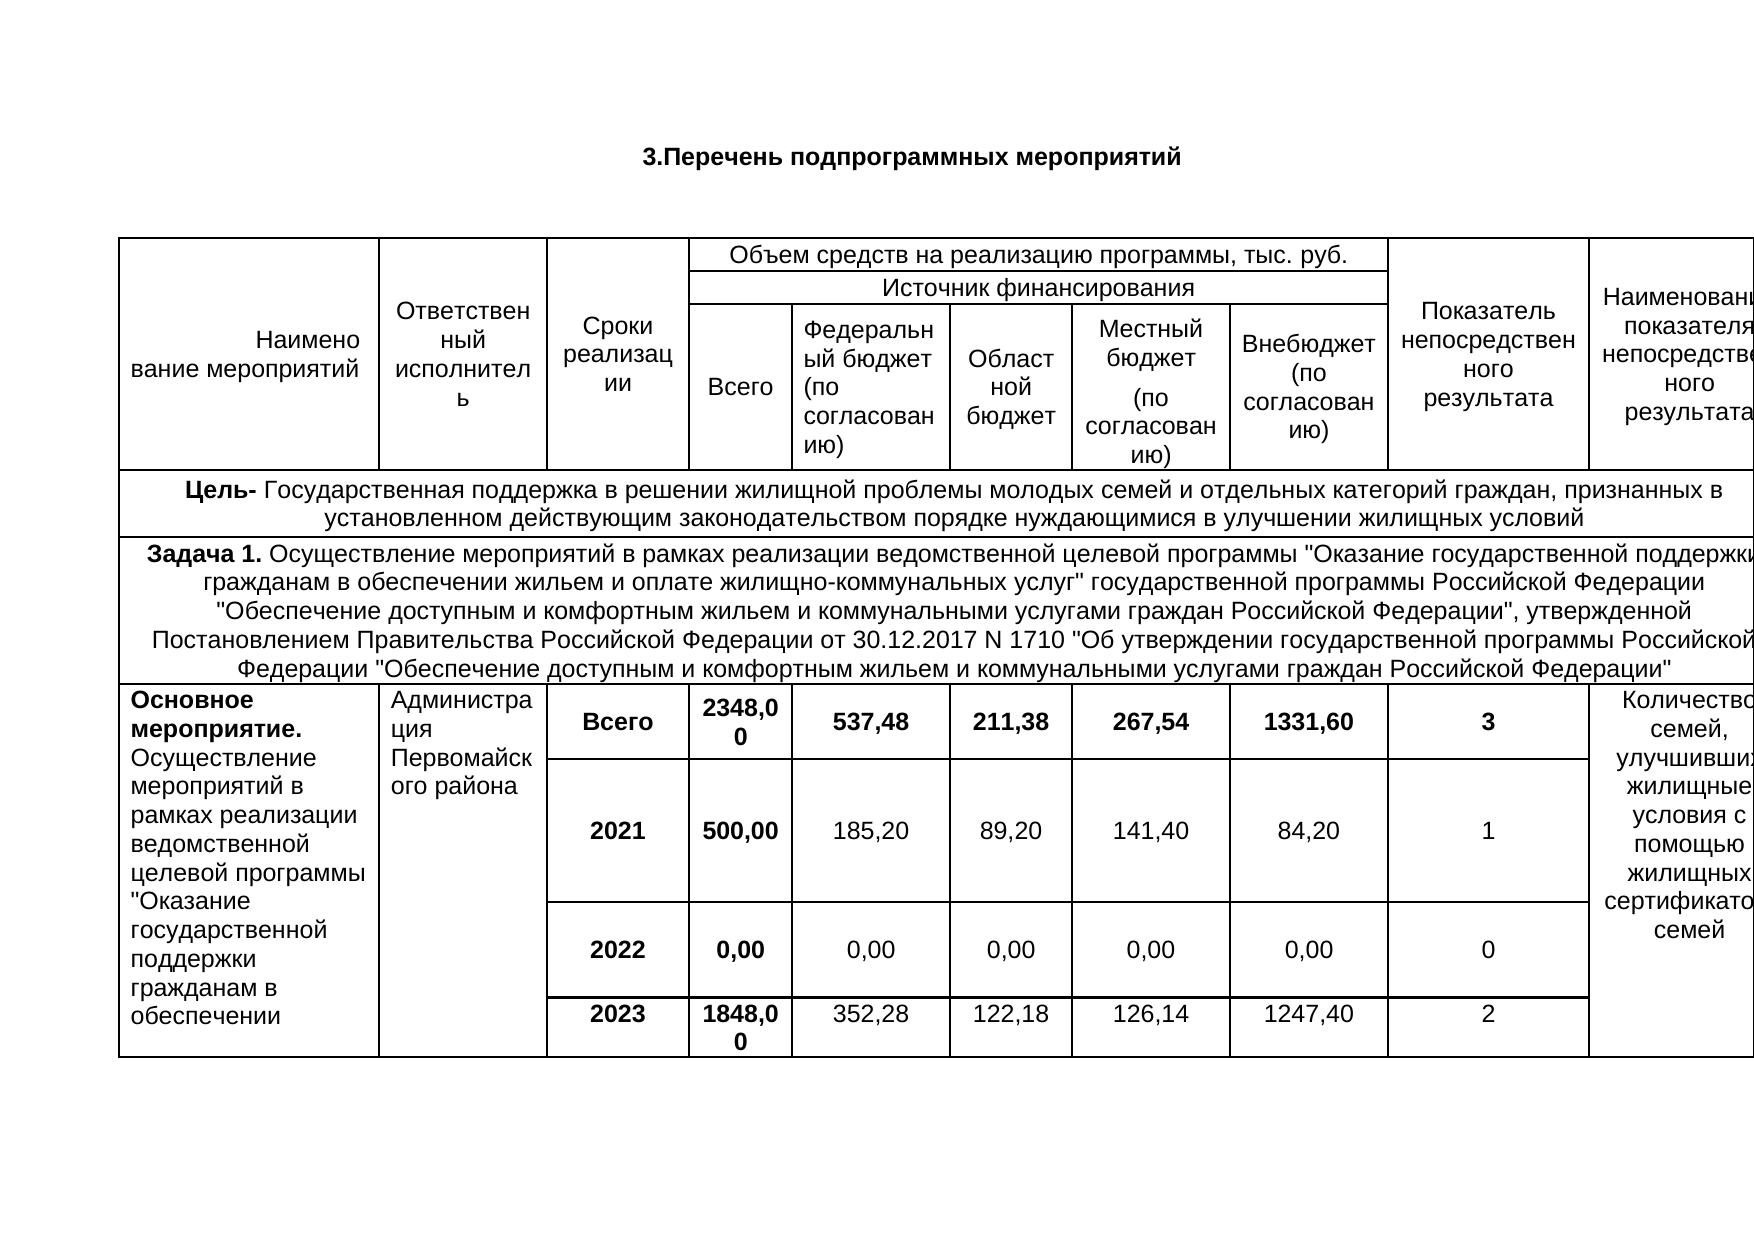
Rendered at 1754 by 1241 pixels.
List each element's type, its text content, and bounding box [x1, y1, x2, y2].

table_cell 122,18 [951, 999, 1071, 1056]
table_cell 0,00 [1231, 903, 1387, 996]
table_cell 0,00 [793, 903, 949, 996]
table_cell 2023 [548, 999, 688, 1056]
table_cell 211,38 [951, 685, 1071, 758]
table_cell 1331,60 [1231, 685, 1387, 758]
table_cell Количество семей, улучшивших жилищные условия с помощью жилищных сертификатов, семей [1590, 685, 1753, 1056]
table_header Показатель непосредственного результата [1389, 239, 1588, 469]
table_cell Местный бюджет [1073, 305, 1229, 381]
table_cell Источник финансирования [690, 272, 1387, 302]
table_cell 500,00 [690, 760, 791, 901]
table_cell Администрация Первомайского района [380, 685, 546, 1056]
table_cell Внебюджет (по согласованию) [1231, 305, 1387, 469]
table_cell 537,48 [793, 685, 949, 758]
table_cell 84,20 [1231, 760, 1387, 901]
table_header Ответственный исполнитель [380, 239, 546, 469]
table_cell Цель- Государственная поддержка в решении жилищной проблемы молодых семей и отдельных категорий граждан, признанных в установленном действующим законодательством порядке нуждающимися в улучшении жилищных условий [120, 471, 1753, 536]
table_cell 89,20 [951, 760, 1071, 901]
table_cell 126,14 [1073, 999, 1229, 1056]
table_cell Основное мероприятие. Осуществление мероприятий в рамках реализации ведомственной целевой программы "Оказание государственной поддержки гражданам в обеспечении жильем и оплате жилищно-коммунальных услуг" государственной программы Российской Федерации "Обеспечение доступным и комфортным жильем и коммунальными услугами граждан Российской Федерации", утвержденной Постановлением Правительства Российской Федерации от 30.12.2017 N 1710 "Об утверждении государственной программы Российской Федерации "Обеспечение доступным и комфортным жильем и коммунальными услугами граждан Российской Федерации", в том числе: [120, 685, 378, 1056]
table_cell 0,00 [1073, 903, 1229, 996]
table_header Наименование мероприятий [120, 239, 378, 469]
table_cell 141,40 [1073, 760, 1229, 901]
table_cell Федеральный бюджет (по согласованию) [793, 305, 949, 469]
table_cell 0,00 [951, 903, 1071, 996]
table_cell 2022 [548, 903, 688, 996]
table_cell Задача 1. Осуществление мероприятий в рамках реализации ведомственной целевой программы "Оказание государственной поддержки гражданам в обеспечении жильем и оплате жилищно-коммунальных услуг" государственной программы Российской Федерации "Обеспечение доступным и комфортным жильем и коммунальными услугами граждан Российской Федерации", утвержденной Постановлением Правительства Российской Федерации от 30.12.2017 N 1710 "Об утверждении государственной программы Российской Федерации "Обеспечение доступным и комфортным жильем и коммунальными услугами граждан Российской Федерации" [120, 538, 1753, 683]
table_cell Областной бюджет [951, 305, 1071, 469]
table_cell 267,54 [1073, 685, 1229, 758]
table_cell 2348,00 [690, 685, 791, 758]
table_cell 352,28 [793, 999, 949, 1056]
table_cell 1247,40 [1231, 999, 1387, 1056]
text 3.Перечень подпрограммных мероприятий [156, 142, 1668, 171]
table_cell 0,00 [690, 903, 791, 996]
table_header Сроки реализации [548, 239, 688, 469]
table_cell Всего [690, 305, 791, 469]
table_cell (по согласованию) [1073, 381, 1229, 469]
table_cell 1848,00 [690, 999, 791, 1056]
table_cell 3 [1389, 685, 1588, 758]
table_header Объем средств на реализацию программы, тыс. руб. [690, 239, 1387, 269]
table_cell 185,20 [793, 760, 949, 901]
table_cell 0 [1389, 903, 1588, 996]
table_cell 1 [1389, 760, 1588, 901]
table_cell 2 [1389, 999, 1588, 1056]
table_cell Всего [548, 685, 688, 758]
table_header Наименование показателя непосредственного результата [1590, 239, 1753, 469]
table_cell 2021 [548, 760, 688, 901]
